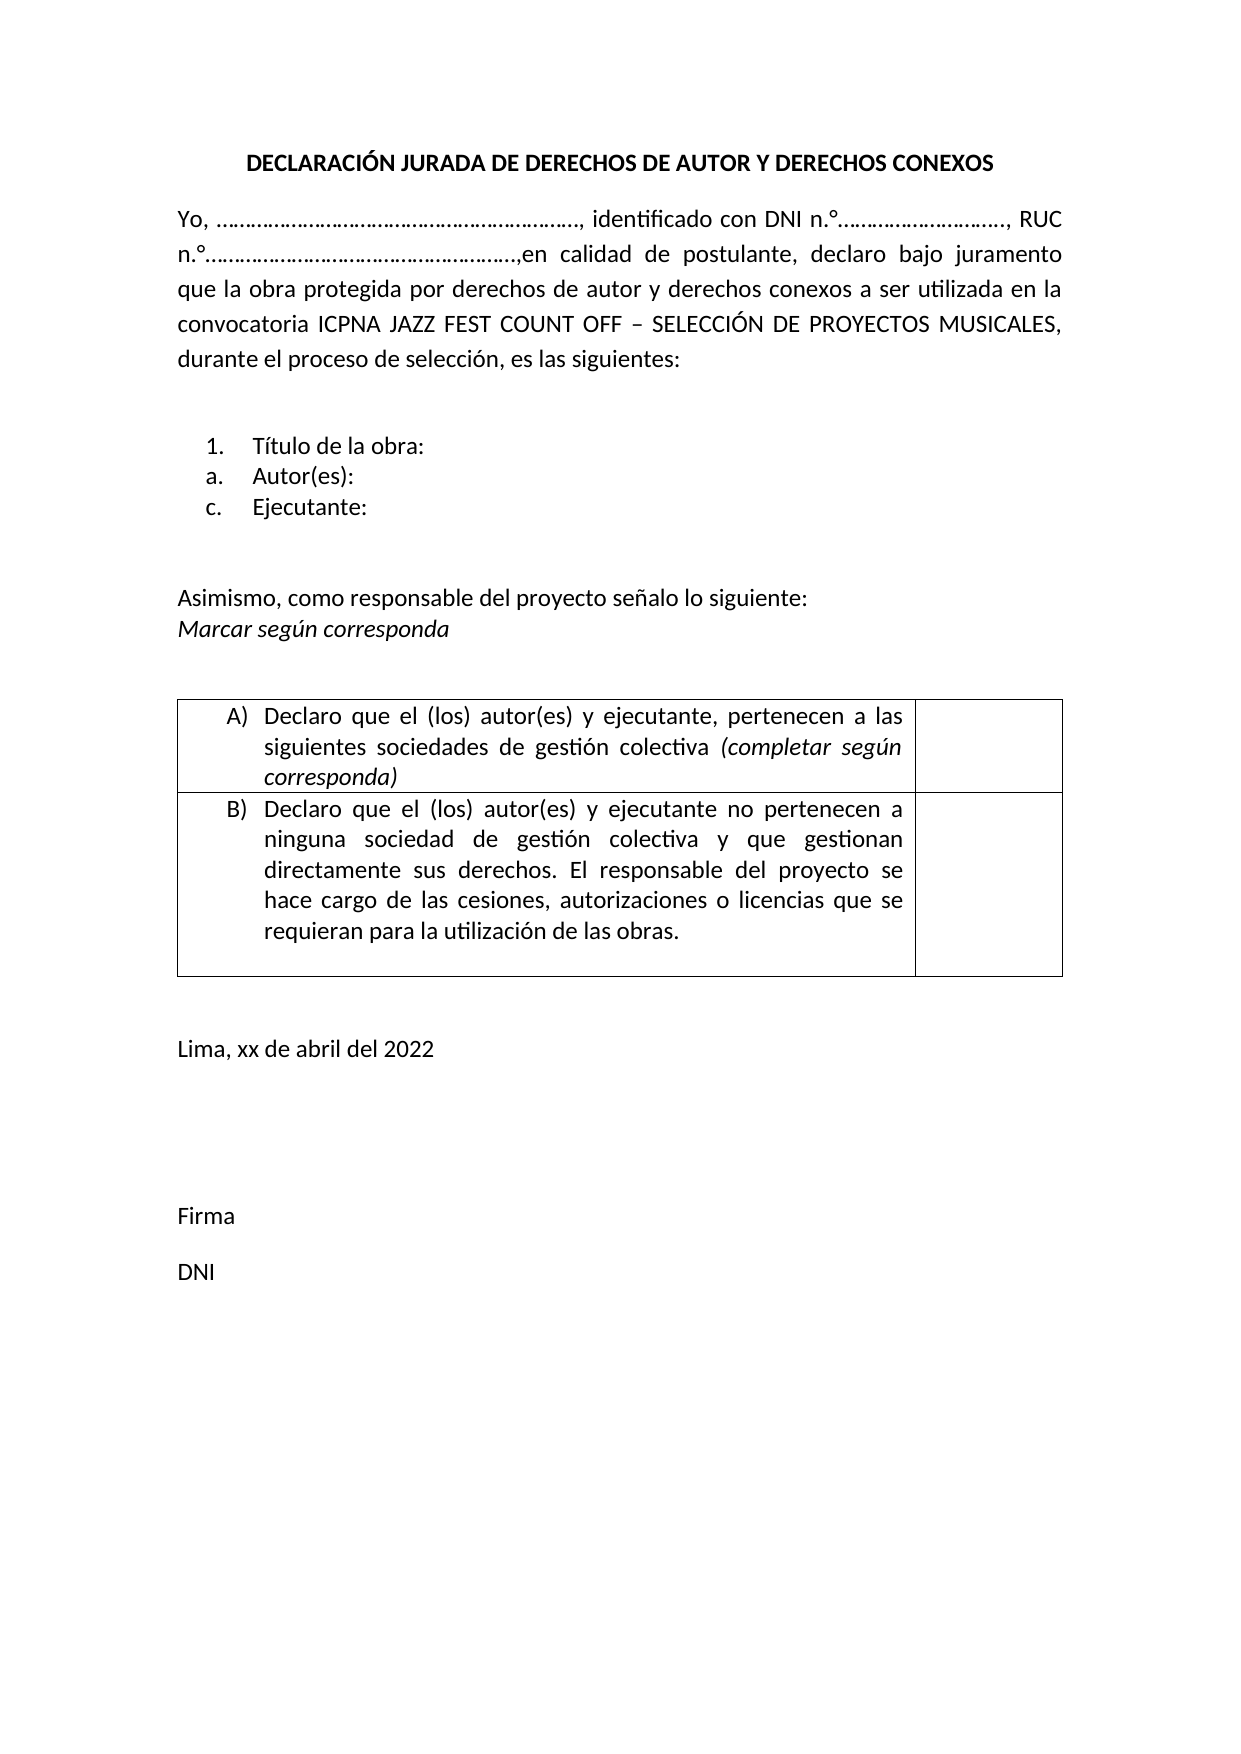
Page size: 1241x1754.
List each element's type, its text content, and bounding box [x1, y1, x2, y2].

text DECLARACIÓN JURADA DE DERECHOS DE AUTOR Y DERECHOS CONEXOS [177, 148, 1063, 178]
text Yo, ………………………………………………………, identificado con DNI n.°……………………….., RUC n.°………………………………………………,en calidad de postulante, declaro bajo juramento que la obra protegida por derechos de autor y derechos conexos a ser utilizada en la convocatoria ICPNA JAZZ FEST COUNT OFF – SELECCIÓN DE PROYECTOS MUSICALES, durante el proceso de selección, es las siguientes: [177, 203, 1063, 374]
table_cell Declaro que el (los) autor(es) y ejecutante no pertenecen a ninguna sociedad de gestión colectiva y que gestionan directamente sus derechos. El responsable del proyecto se hace cargo de las cesiones, autorizaciones o licencias que se requieran para la utilización de las obras. [178, 793, 915, 976]
list Autor(es): [177, 460, 1063, 491]
text Marcar según corresponda [177, 613, 1063, 643]
text Lima, xx de abril del 2022 [177, 1033, 1063, 1063]
list Título de la obra: [177, 430, 1063, 460]
list Ejecutante: [177, 491, 1063, 521]
text Asimismo, como responsable del proyecto señalo lo siguiente: [177, 582, 1063, 613]
table_header [916, 700, 1062, 792]
table_cell [916, 793, 1062, 976]
table_header Declaro que el (los) autor(es) y ejecutante, pertenecen a las siguientes sociedades de gestión colectiva (completar según corresponda) [178, 700, 915, 792]
text DNI [177, 1256, 1063, 1287]
text Firma [177, 1200, 1063, 1231]
